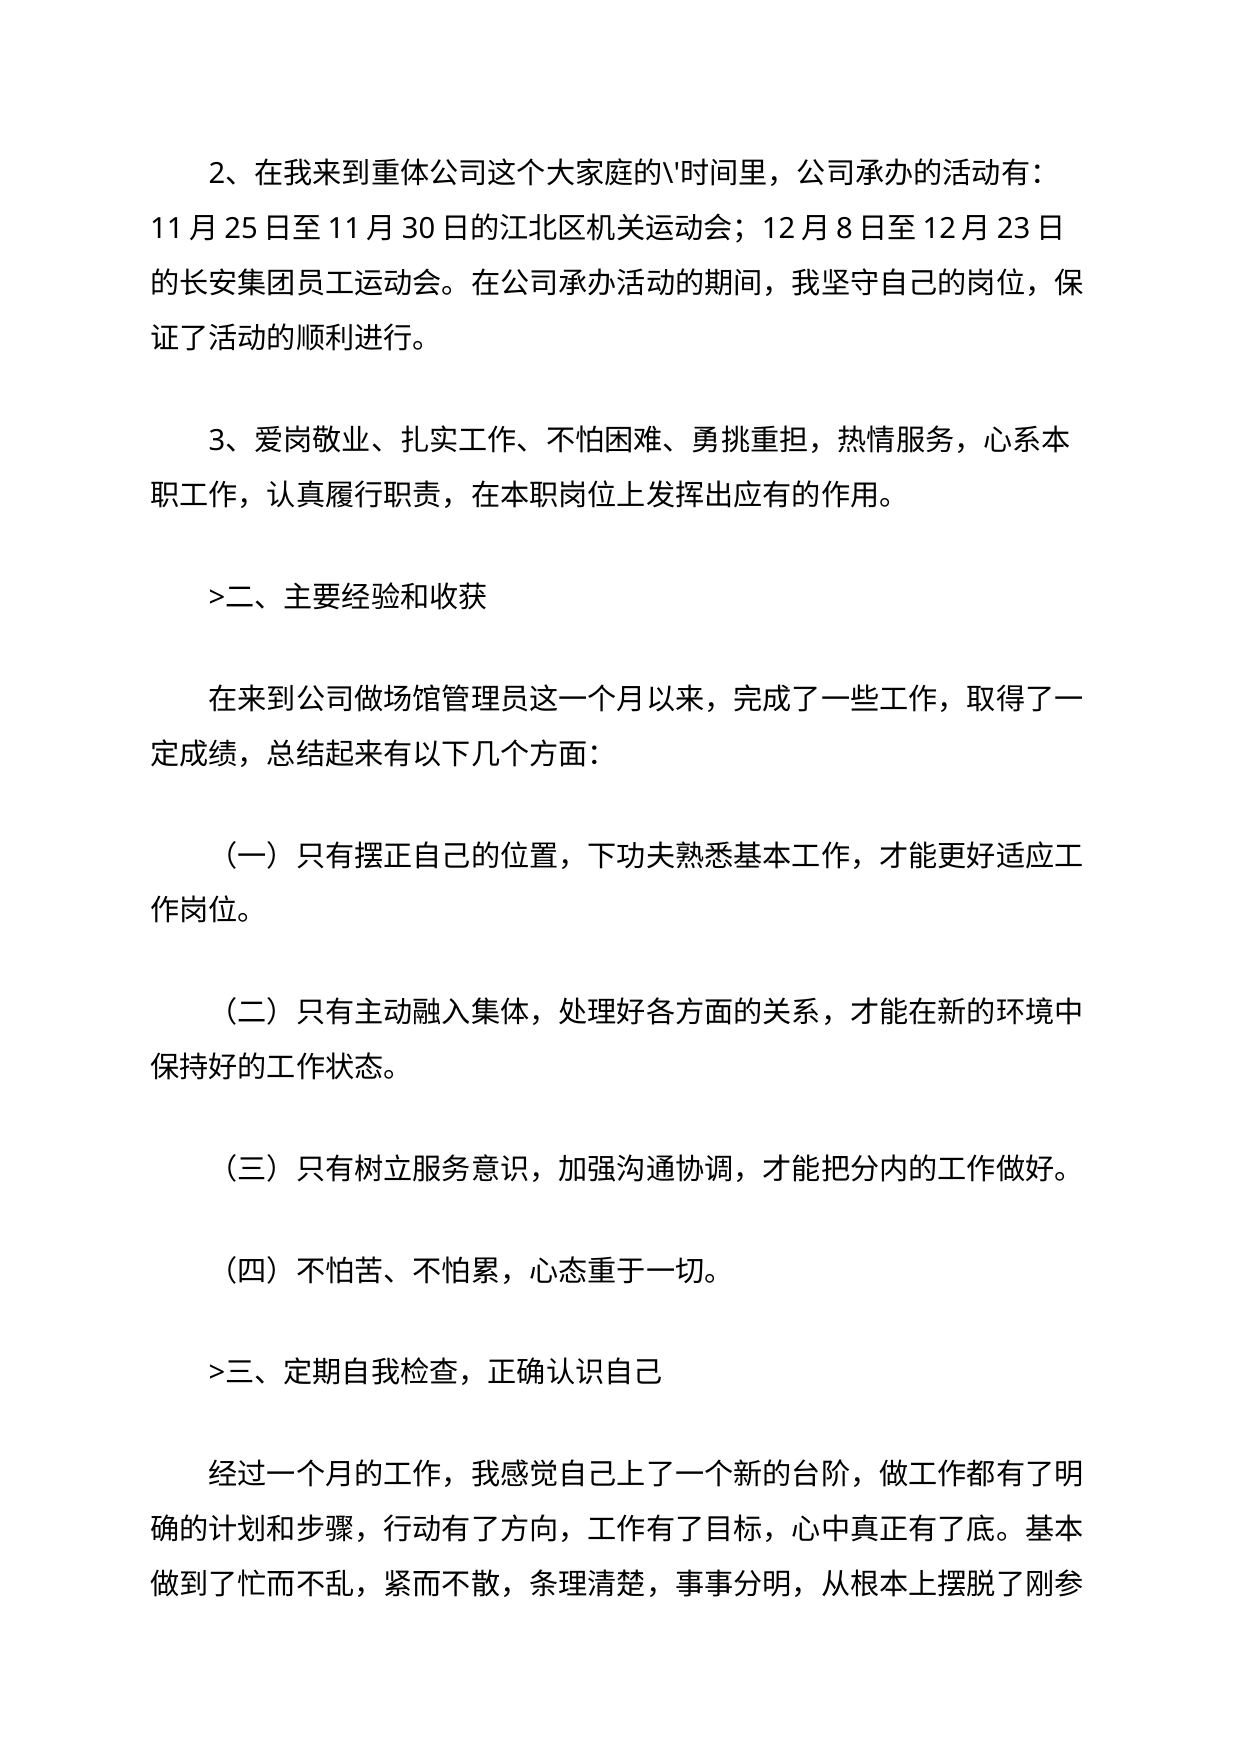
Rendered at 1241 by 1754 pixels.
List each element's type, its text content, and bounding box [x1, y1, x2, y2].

text 2、在我来到重体公司这个大家庭的\'时间里，公司承办的活动有：11月25日至11月30日的江北区机关运动会；12月8日至12月23日的长安集团员工运动会。在公司承办活动的期间，我坚守自己的岗位，保证了活动的顺利进行。 [150, 150, 1090, 357]
text >三、定期自我检查，正确认识自己 [150, 1349, 1090, 1391]
text 在来到公司做场馆管理员这一个月以来，完成了一些工作，取得了一定成绩，总结起来有以下几个方面： [150, 675, 1090, 773]
text （二）只有主动融入集体，处理好各方面的关系，才能在新的环境中保持好的工作状态。 [150, 989, 1090, 1086]
text （四）不怕苦、不怕累，心态重于一切。 [150, 1247, 1090, 1289]
text 3、爱岗敬业、扎实工作、不怕困难、勇挑重担，热情服务，心系本职工作，认真履行职责，在本职岗位上发挥出应有的作用。 [150, 417, 1090, 514]
text （三）只有树立服务意识，加强沟通协调，才能把分内的工作做好。 [150, 1145, 1090, 1188]
text >二、主要经验和收获 [150, 573, 1090, 616]
text （一）只有摆正自己的位置，下功夫熟悉基本工作，才能更好适应工作岗位。 [150, 832, 1090, 929]
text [150, 1451, 1090, 1603]
